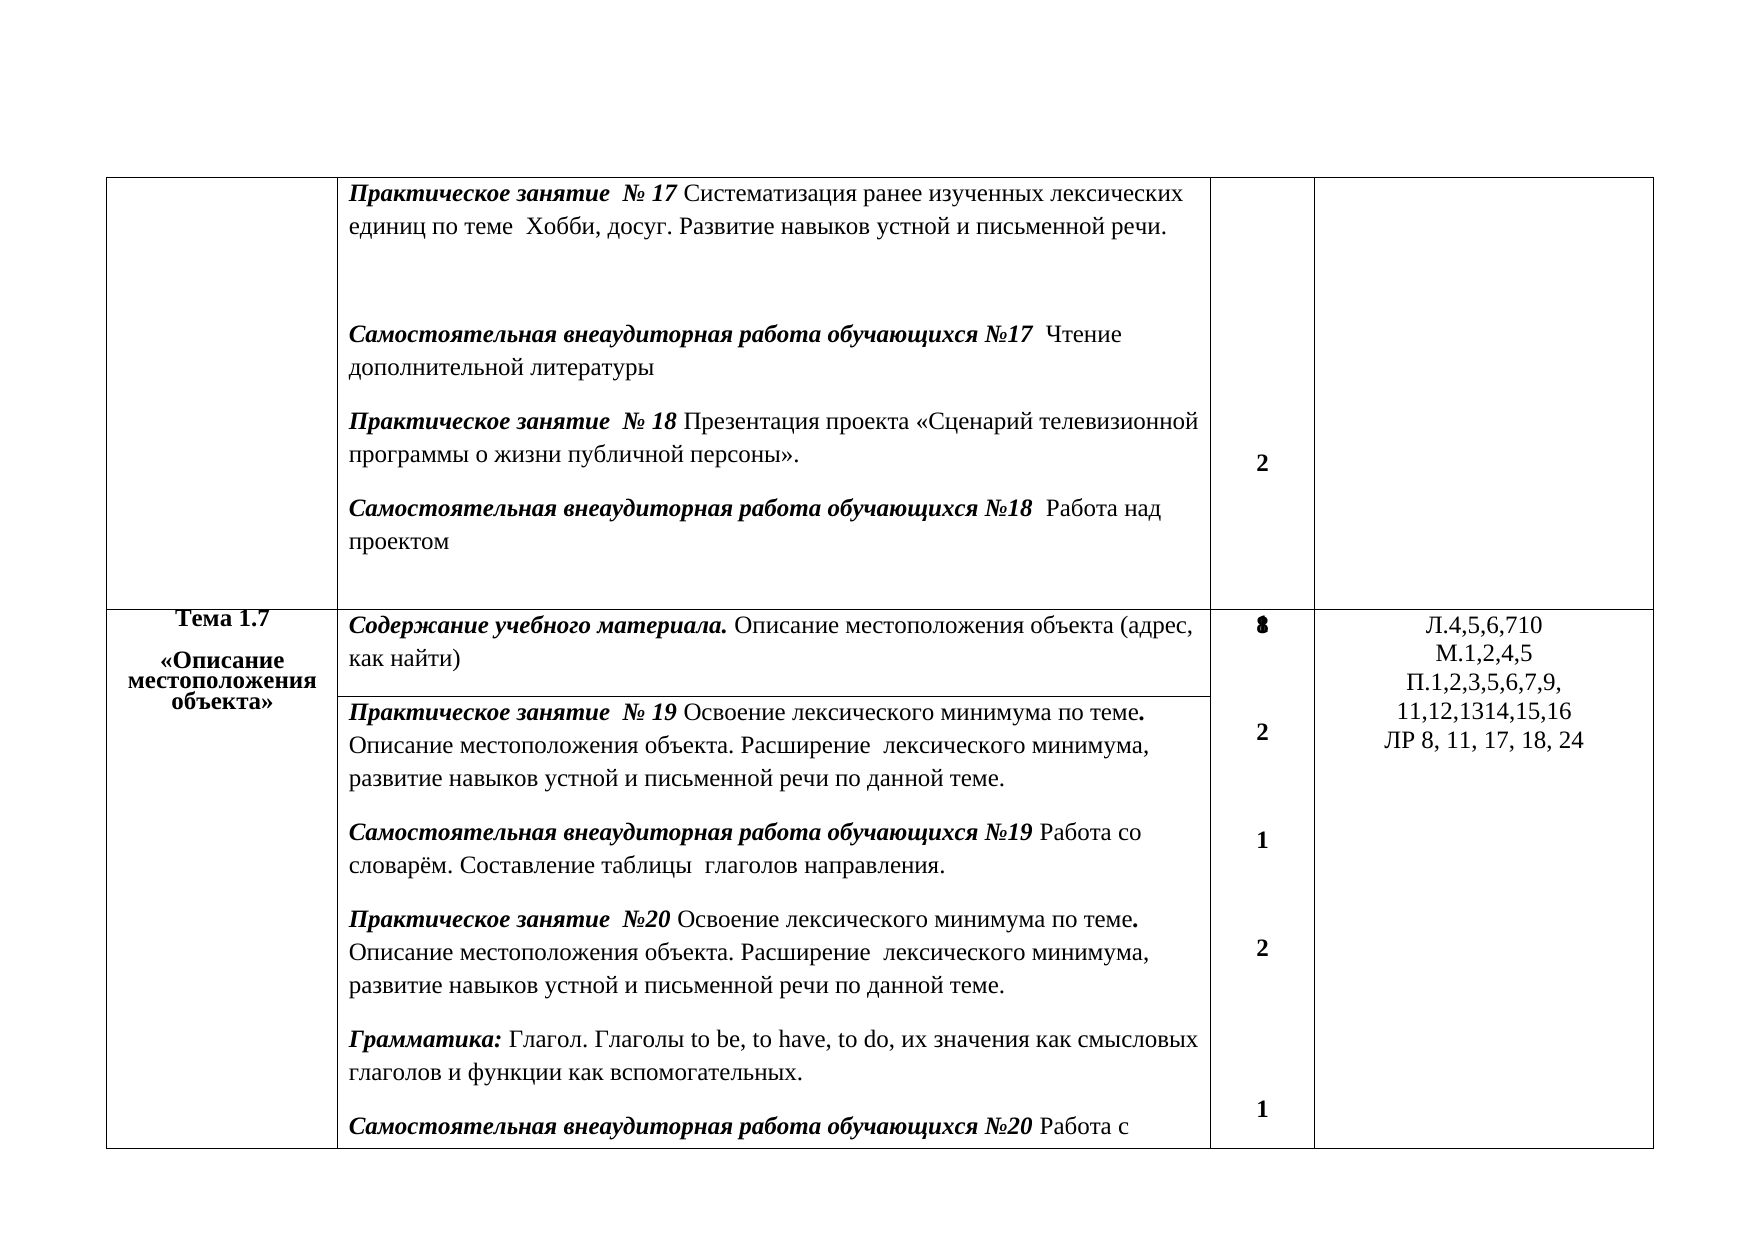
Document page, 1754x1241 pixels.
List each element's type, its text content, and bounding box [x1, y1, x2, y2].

table_cell Содержание учебного материала. Описание местоположения объекта (адрес, как найти) [338, 610, 1210, 696]
table_cell Тема 1.7 «Описание местоположения объекта» [107, 610, 337, 1148]
table_cell 8 2 1 2 1 2 1 2 1 [1211, 610, 1314, 1148]
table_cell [338, 697, 1210, 1148]
table_cell Л.4,5,6,710 М.1,2,4,5 П.1,2,3,5,6,7,9, 11,12,1314,15,16 ЛР 8, 11, 17, 18, 24 [1315, 610, 1653, 1148]
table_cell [338, 178, 1210, 609]
